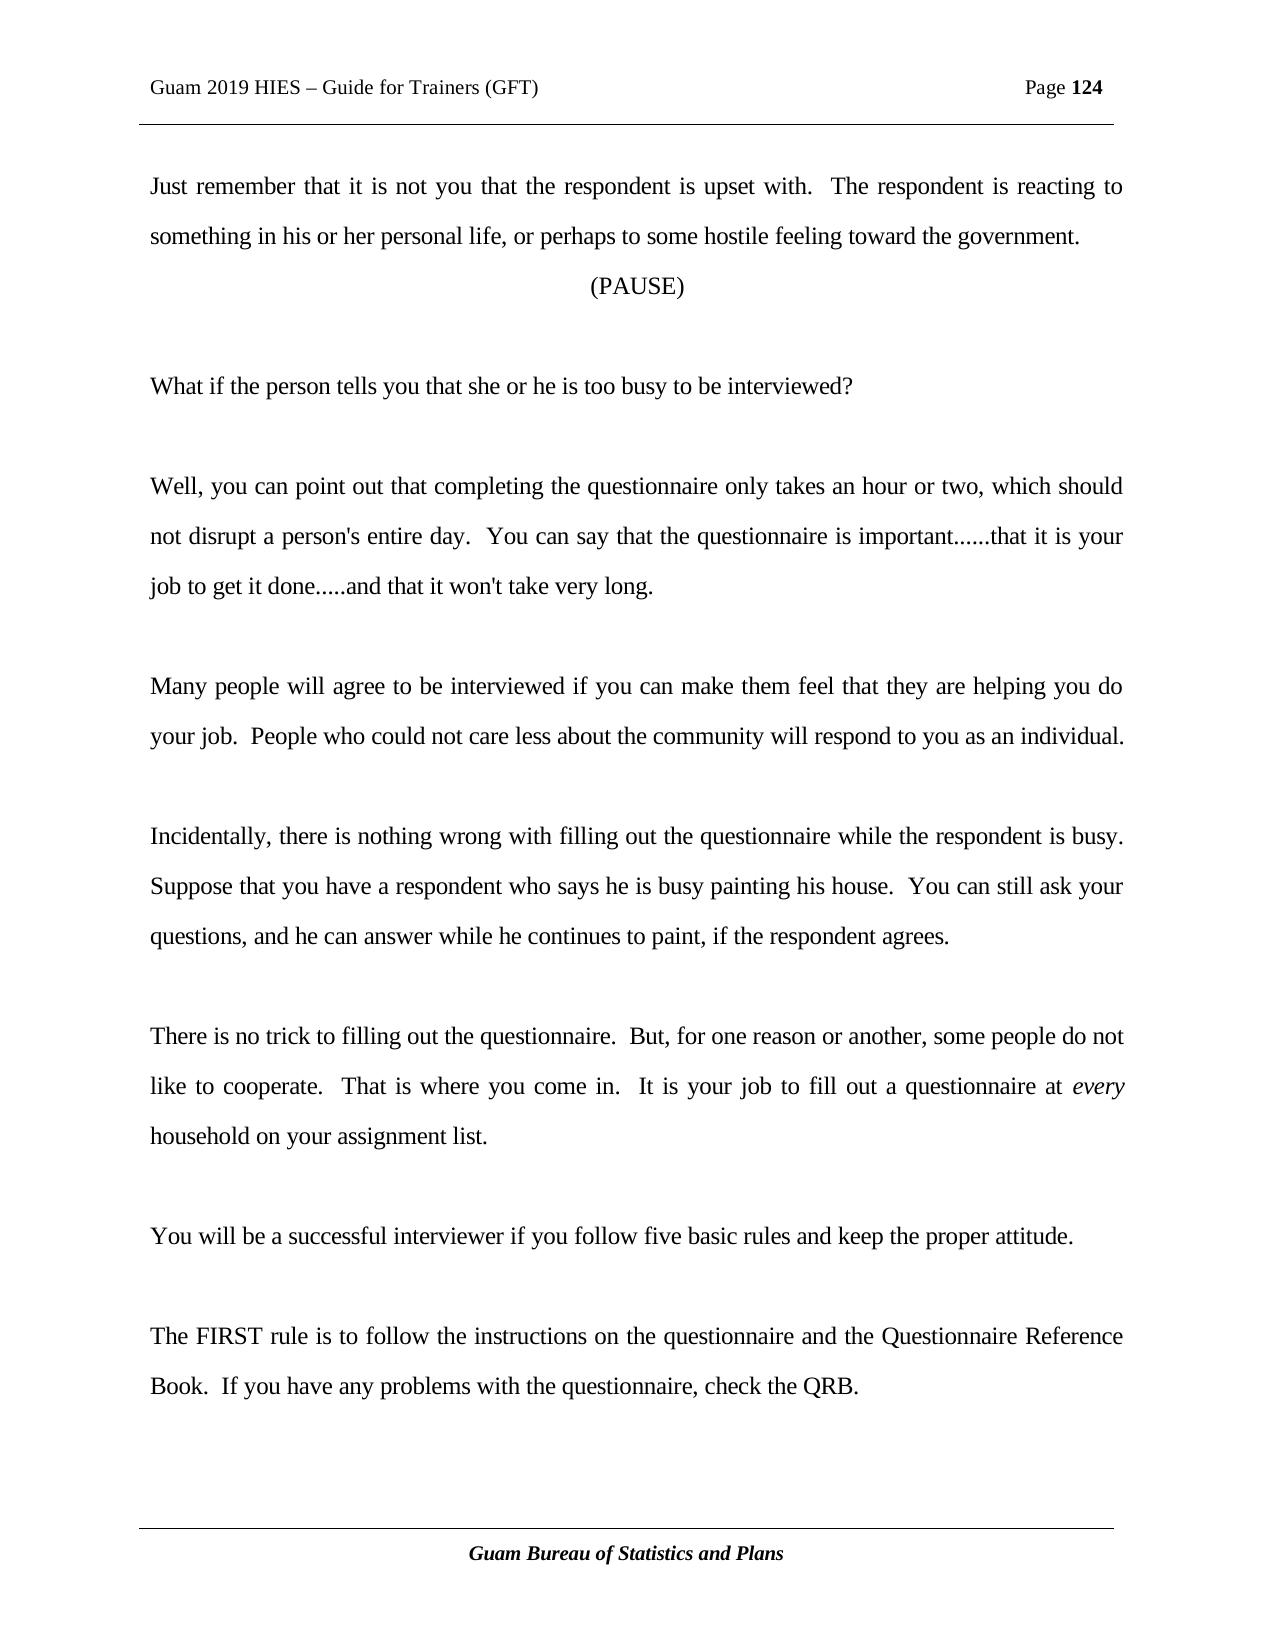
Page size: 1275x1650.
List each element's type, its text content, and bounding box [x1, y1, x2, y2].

text Incidentally, there is nothing wrong with filling out the questionnaire while the respondent is busy. Suppose that you have a respondent who says he is busy painting his house. You can still ask your questions, and he can answer while he continues to paint, if the respondent agrees. [150, 800, 1125, 950]
text There is no trick to filling out the questionnaire. But, for one reason or another, some people do not like to cooperate. That is where you come in. It is your job to fill out a questionnaire at every household on your assignment list. [150, 1000, 1125, 1150]
text The FIRST rule is to follow the instructions on the questionnaire and the Questionnaire Reference Book. If you have any problems with the questionnaire, check the QRB. [150, 1300, 1125, 1400]
text Many people will agree to be interviewed if you can make them feel that they are helping you do your job. People who could not care less about the community will respond to you as an individual. [150, 650, 1125, 750]
text Well, you can point out that completing the questionnaire only takes an hour or two, which should not disrupt a person's entire day. You can say that the questionnaire is important......that it is your job to get it done.....and that it won't take very long. [150, 450, 1125, 600]
text What if the person tells you that she or he is too busy to be interviewed? [150, 350, 1125, 400]
text You will be a successful interviewer if you follow five basic rules and keep the proper attitude. [150, 1200, 1125, 1250]
text Just remember that it is not you that the respondent is upset with. The respondent is reacting to something in his or her personal life, or perhaps to some hostile feeling toward the government. [150, 150, 1125, 250]
text (PAUSE) [150, 250, 1125, 300]
